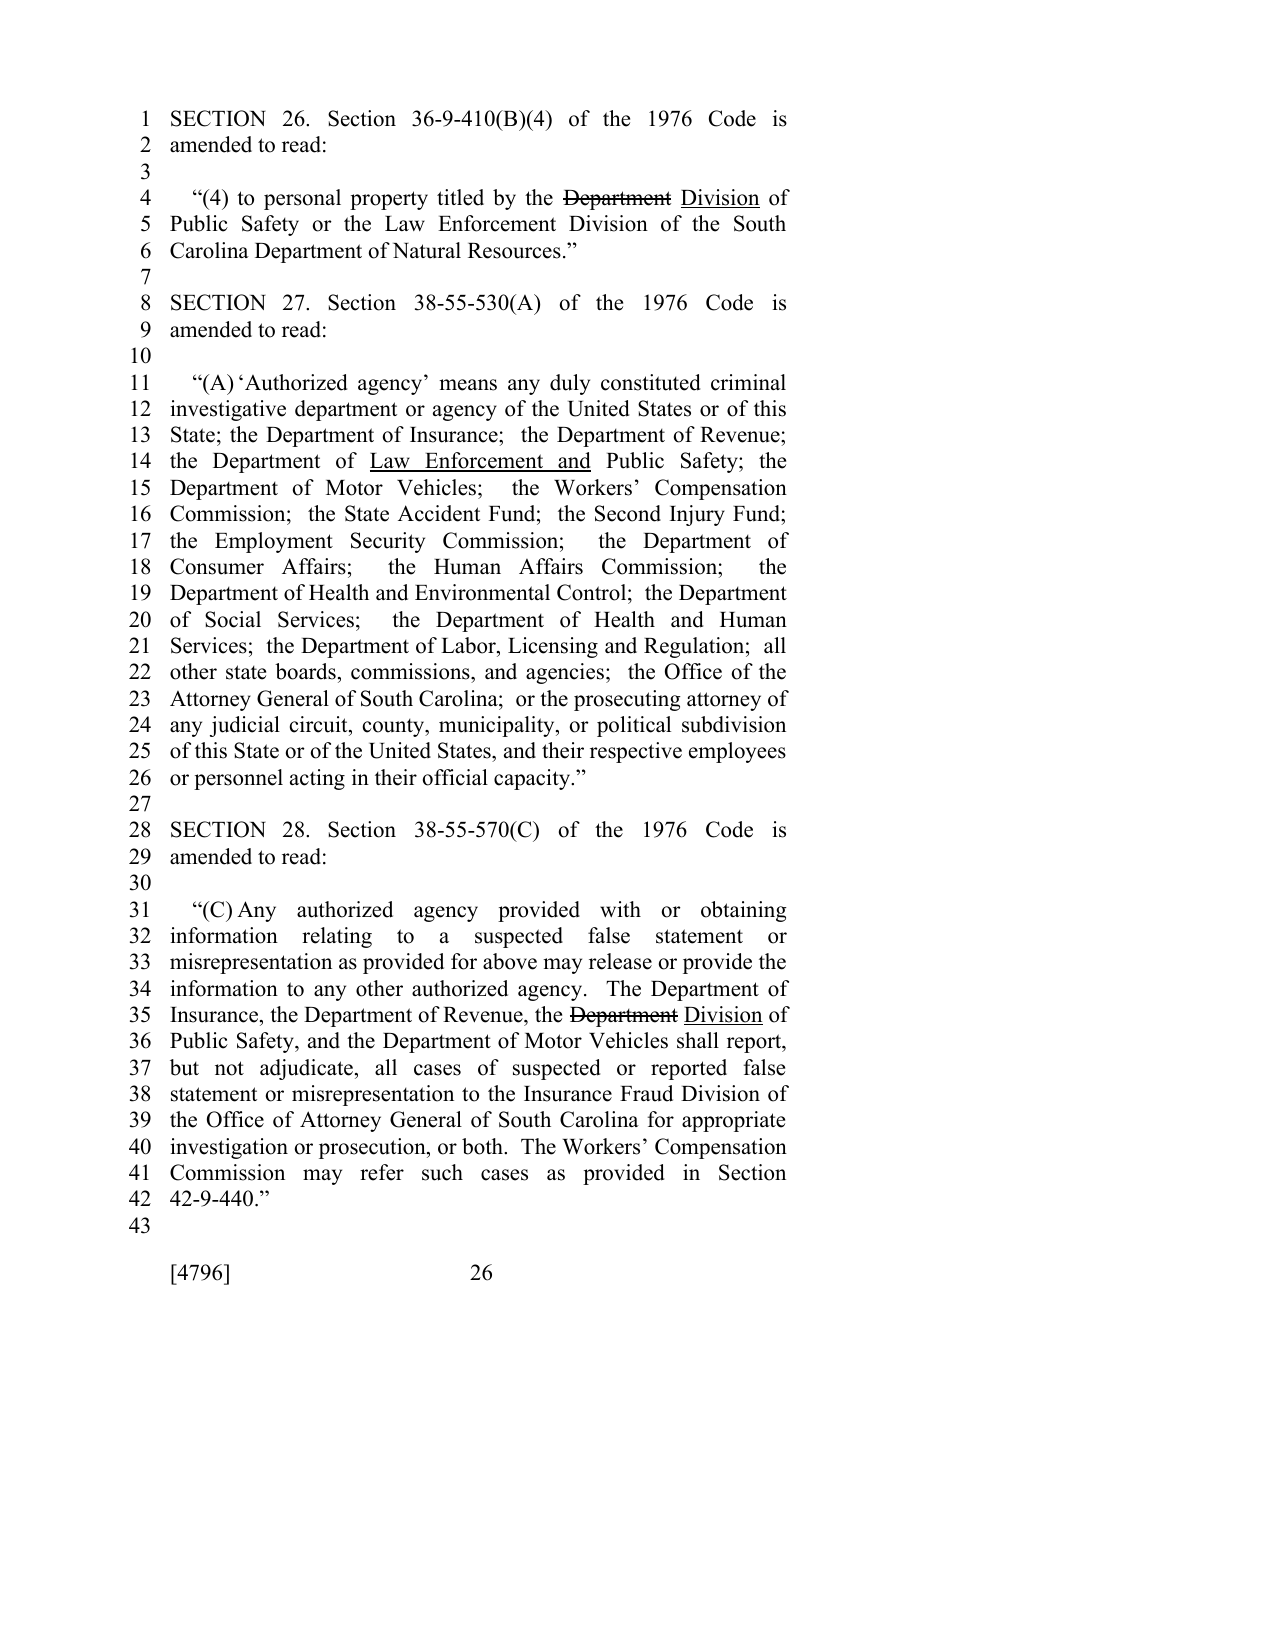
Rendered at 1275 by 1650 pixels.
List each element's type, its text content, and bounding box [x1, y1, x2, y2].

text “(C) Any authorized agency provided with or obtaining information relating to a suspected false statement or misrepresentation as provided for above may release or provide the information to any other authorized agency. The Department of Insurance, the Department of Revenue, the Department Division of Public Safety, and the Department of Motor Vehicles shall report, but not adjudicate, all cases of suspected or reported false statement or misrepresentation to the Insurance Fraud Division of the Office of Attorney General of South Carolina for appropriate investigation or prosecution, or both. The Workers’ Compensation Commission may refer such cases as provided in Section 42-9-440.” [169, 896, 787, 1212]
text SECTION 26. Section 36-9-410(B)(4) of the 1976 Code is amended to read: [169, 105, 787, 158]
text “(A) ‘Authorized agency’ means any duly constituted criminal investigative department or agency of the United States or of this State; the Department of Insurance; the Department of Revenue; the Department of Law Enforcement and Public Safety; the Department of Motor Vehicles; the Workers’ Compensation Commission; the State Accident Fund; the Second Injury Fund; the Employment Security Commission; the Department of Consumer Affairs; the Human Affairs Commission; the Department of Health and Environmental Control; the Department of Social Services; the Department of Health and Human Services; the Department of Labor, Licensing and Regulation; all other state boards, commissions, and agencies; the Office of the Attorney General of South Carolina; or the prosecuting attorney of any judicial circuit, county, municipality, or political subdivision of this State or of the United States, and their respective employees or personnel acting in their official capacity.” [169, 368, 787, 790]
text SECTION 28. Section 38-55-570(C) of the 1976 Code is amended to read: [169, 817, 787, 869]
text “(4) to personal property titled by the Department Division of Public Safety or the Law Enforcement Division of the South Carolina Department of Natural Resources.” [169, 184, 787, 263]
text SECTION 27. Section 38-55-530(A) of the 1976 Code is amended to read: [169, 289, 787, 342]
